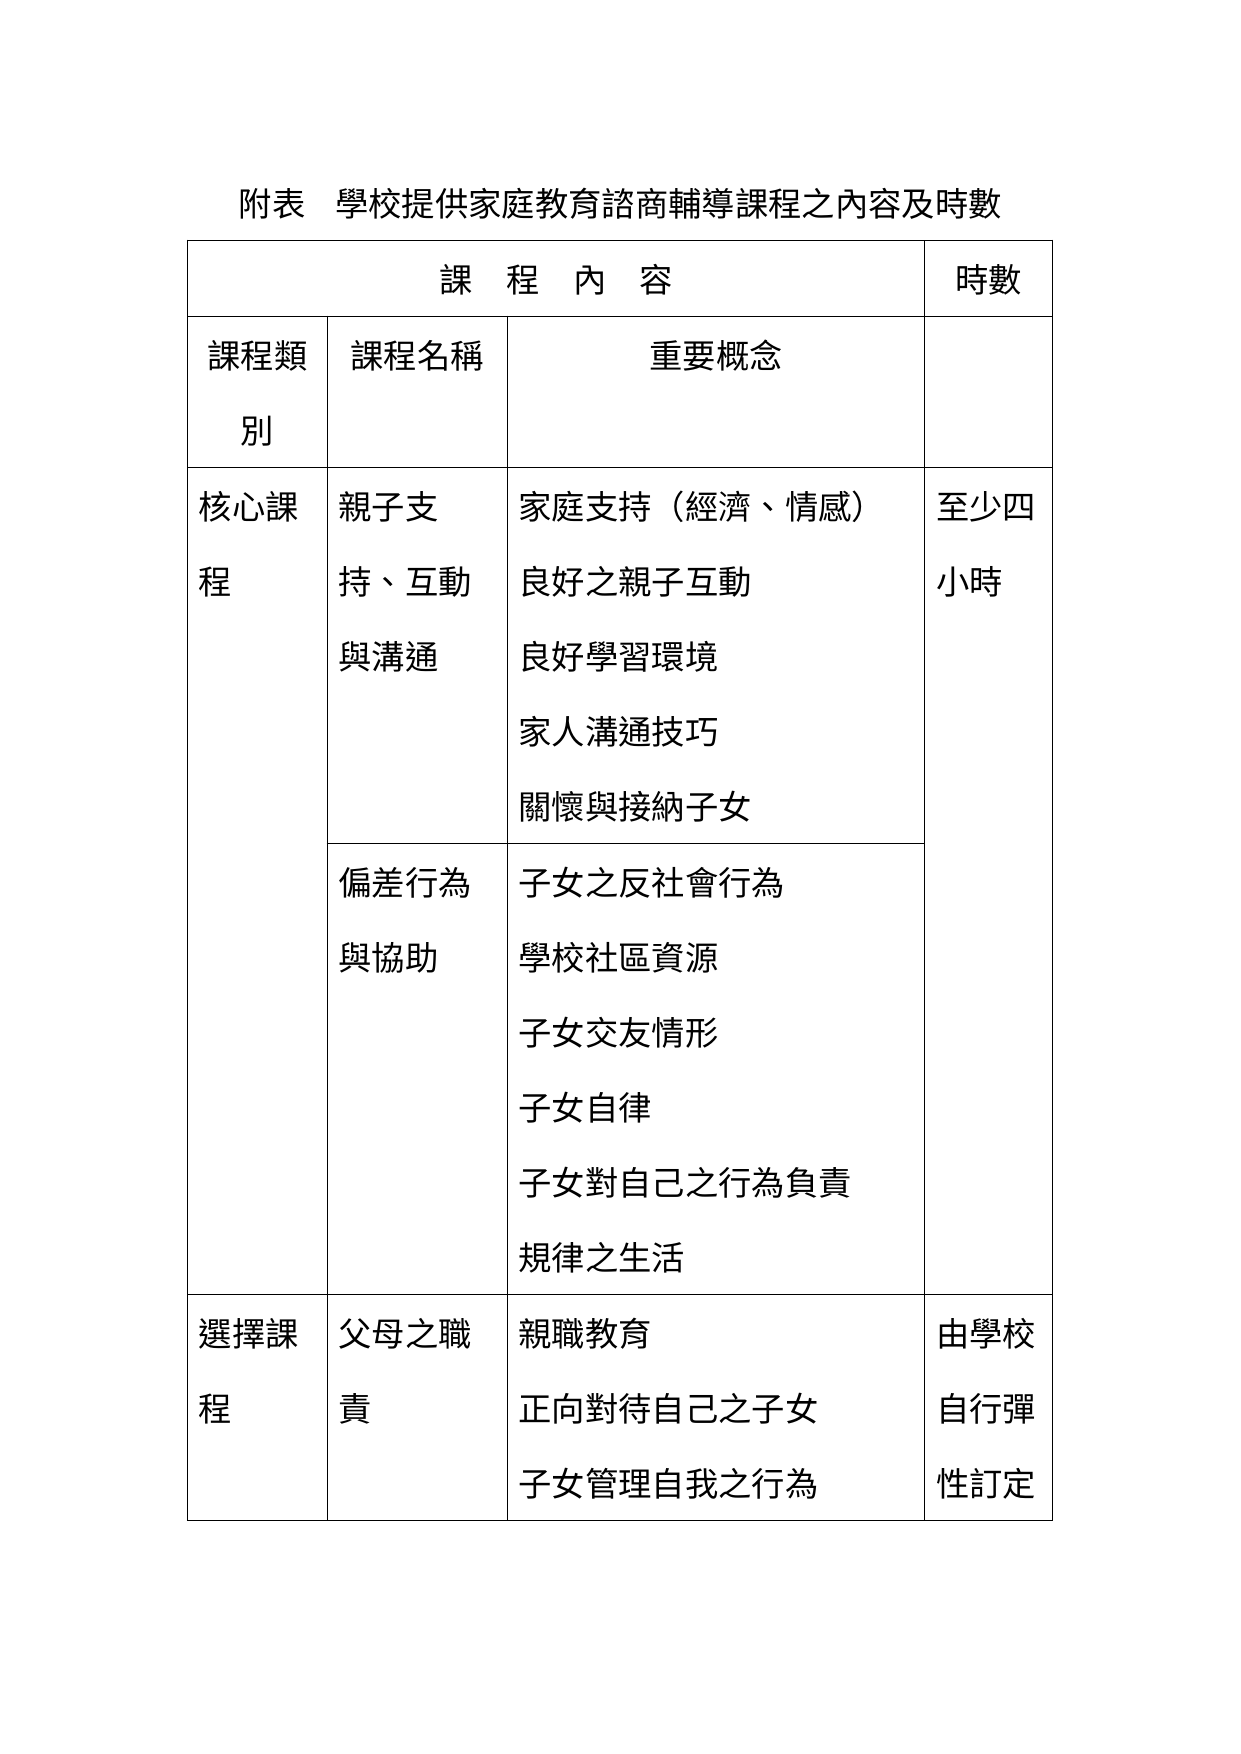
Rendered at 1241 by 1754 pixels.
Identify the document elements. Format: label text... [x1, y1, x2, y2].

text 附表 學校提供家庭教育諮商輔導課程之內容及時數 [187, 164, 1053, 239]
table_cell 子女之反社會行為 學校社區資源 子女交友情形 子女自律 子女對自己之行為負責 規律之生活 [508, 844, 924, 1294]
table_cell [925, 317, 1052, 467]
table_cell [508, 1295, 924, 1520]
table_cell 家庭支持（經濟、情感） 良好之親子互動 良好學習環境 家人溝通技巧 關懷與接納子女 [508, 468, 924, 843]
table_cell 親子支持、互動與溝通 [328, 468, 507, 843]
table_cell 由學校自行彈性訂定 [925, 1295, 1052, 1520]
table_cell 至少四小時 [925, 468, 1052, 1294]
table_header 時數 [925, 241, 1052, 316]
table_cell 核心課程 [188, 468, 327, 1294]
table_cell 選擇課程 [188, 1295, 327, 1520]
table_header 課 程 內 容 [188, 241, 924, 316]
table_cell 偏差行為與協助 [328, 844, 507, 1294]
table_cell 父母之職責 [328, 1295, 507, 1520]
table_cell 課程類別 [188, 317, 327, 467]
table_cell 重要概念 [508, 317, 924, 467]
table_cell 課程名稱 [328, 317, 507, 467]
